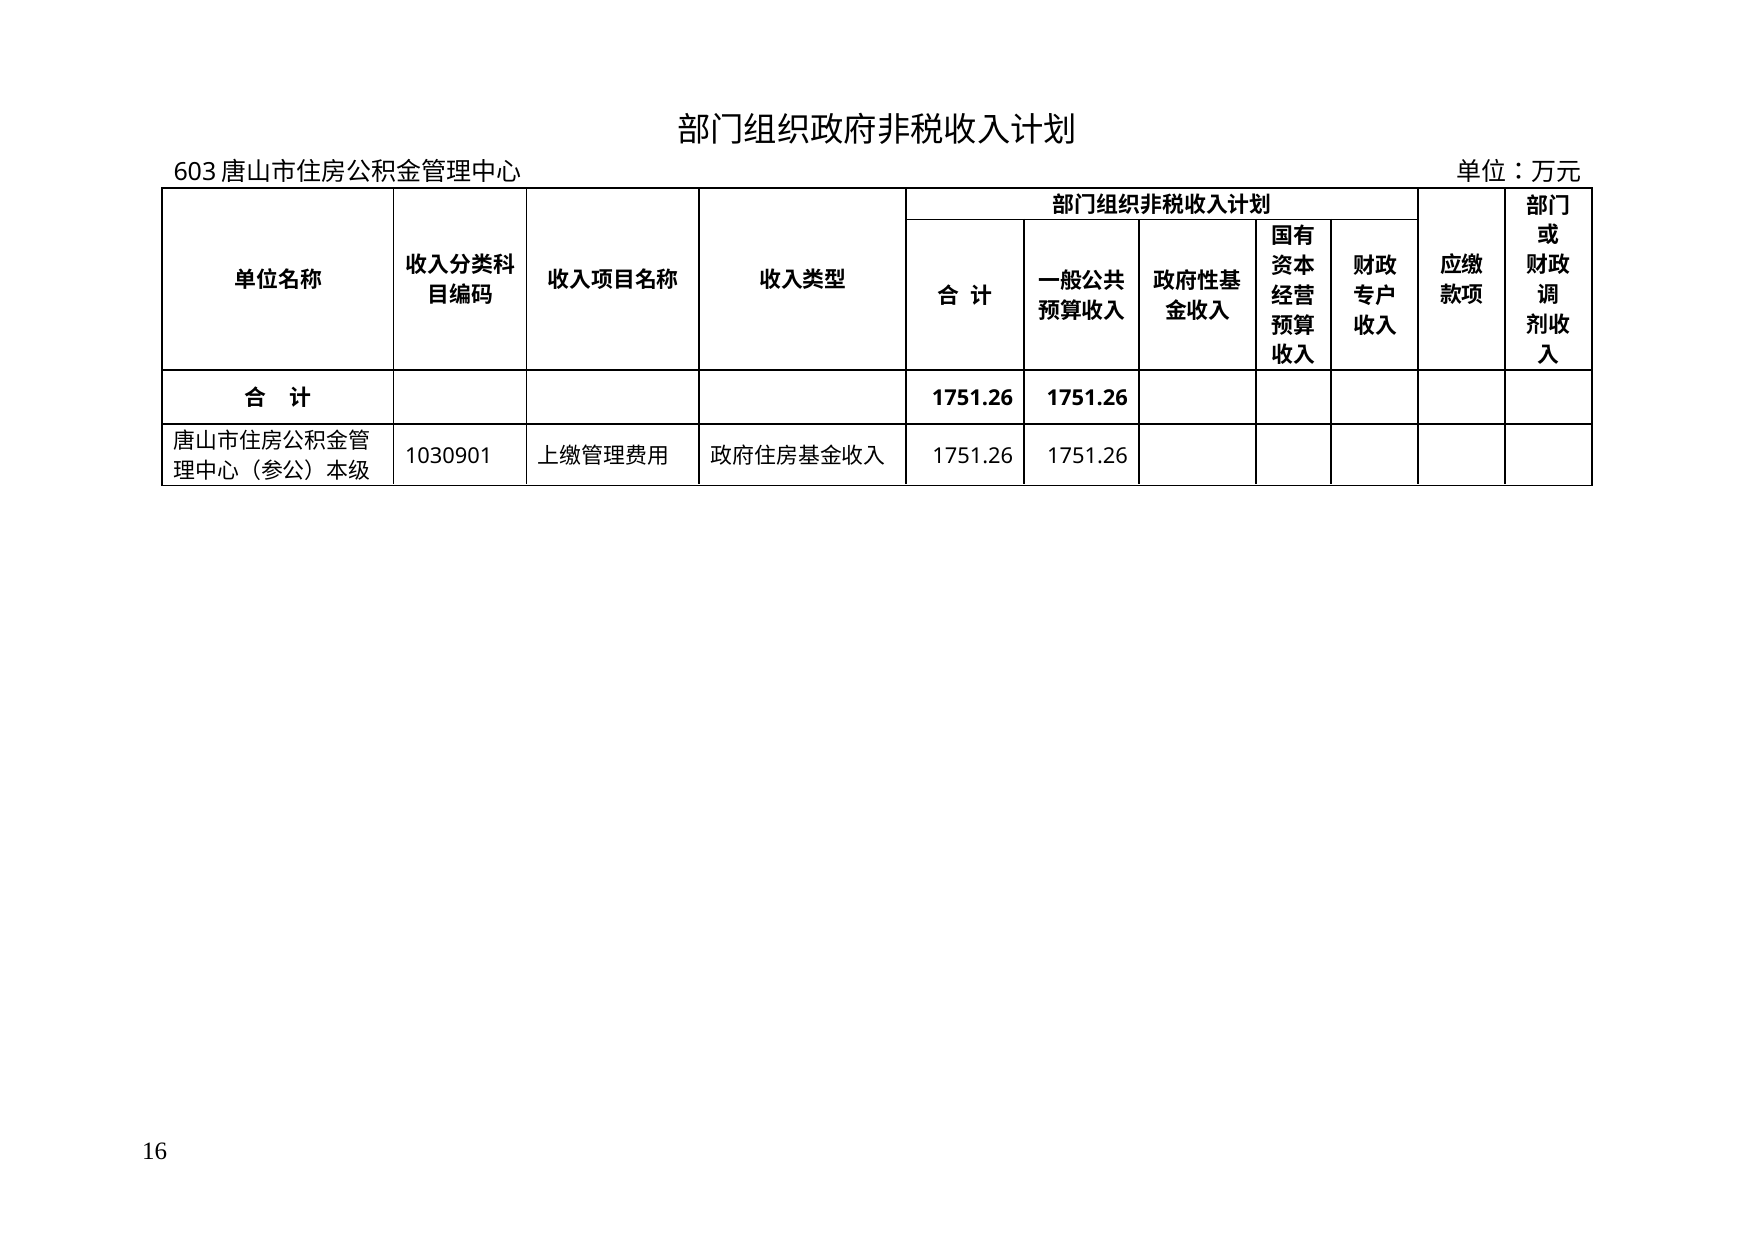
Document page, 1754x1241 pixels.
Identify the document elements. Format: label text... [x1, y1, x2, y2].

table_cell 部门或 财政调 剂收入 [1506, 189, 1591, 369]
table_cell 1751.26 [1025, 425, 1138, 484]
table_header 单位：万元 [1419, 153, 1591, 187]
table_cell [1332, 425, 1417, 484]
text 部门组织政府非税收入计划 [142, 106, 1612, 152]
table_cell 财政专户收入 [1332, 220, 1417, 369]
table_cell 1751.26 [907, 371, 1023, 423]
table_cell 收入分类科目编码 [394, 189, 526, 369]
table_cell 合 计 [907, 220, 1023, 369]
table_cell [1419, 425, 1504, 484]
table_cell [394, 371, 526, 423]
table_cell [1140, 371, 1255, 423]
table_cell 1751.26 [1025, 371, 1138, 423]
table_cell 一般公共预算收入 [1025, 220, 1138, 369]
table_cell [1257, 371, 1330, 423]
table_cell 1751.26 [907, 425, 1023, 484]
table_header 603唐山市住房公积金管理中心 [163, 153, 1417, 187]
table_cell [1419, 371, 1504, 423]
table_cell 上缴管理费用 [527, 425, 698, 484]
table_cell 政府性基金收入 [1140, 220, 1255, 369]
table_cell 合 计 [163, 371, 393, 423]
table_cell [1506, 371, 1591, 423]
table_cell 收入类型 [700, 189, 905, 369]
table_cell 1030901 [394, 425, 526, 484]
table_cell 收入项目名称 [527, 189, 698, 369]
table_cell 单位名称 [163, 189, 393, 369]
table_cell [700, 371, 905, 423]
table_cell [1332, 371, 1417, 423]
table_cell [1140, 425, 1255, 484]
table_cell [527, 371, 698, 423]
table_cell 国有资本经营预算收入 [1257, 220, 1330, 369]
table_cell [1257, 425, 1330, 484]
table_cell 部门组织非税收入计划 [907, 189, 1417, 219]
table_cell 政府住房基金收入 [700, 425, 905, 484]
table_cell 唐山市住房公积金管理中心（参公）本级 [163, 425, 393, 484]
table_cell [1506, 425, 1591, 484]
table_cell 应缴款项 [1419, 189, 1504, 369]
